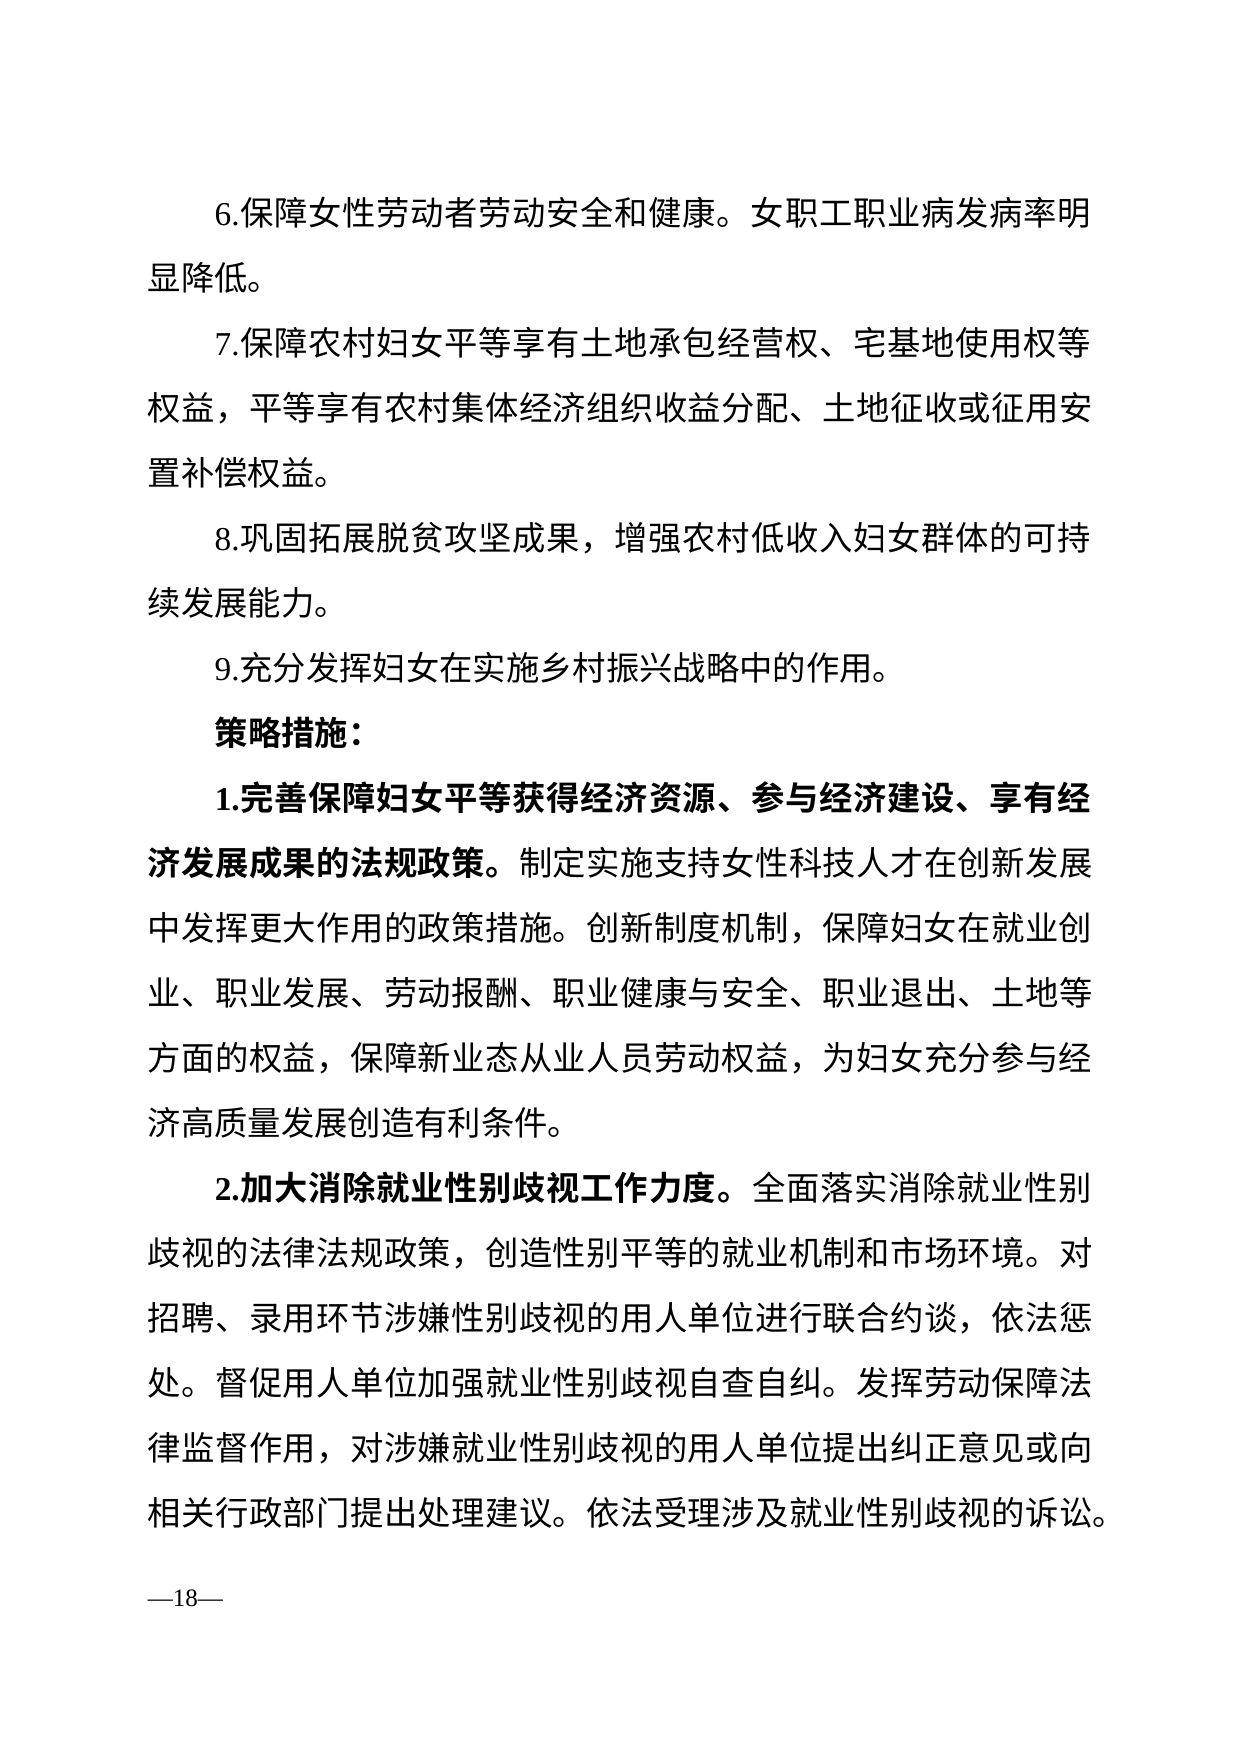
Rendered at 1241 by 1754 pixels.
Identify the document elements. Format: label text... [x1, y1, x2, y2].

text 8.巩固拓展脱贫攻坚成果，增强农村低收入妇女群体的可持续发展能力。 [148, 503, 1093, 633]
text 策略措施： [148, 698, 1093, 763]
text 1.完善保障妇女平等获得经济资源、参与经济建设、享有经济发展成果的法规政策。制定实施支持女性科技人才在创新发展中发挥更大作用的政策措施。创新制度机制，保障妇女在就业创业、职业发展、劳动报酬、职业健康与安全、职业退出、土地等方面的权益，保障新业态从业人员劳动权益，为妇女充分参与经济高质量发展创造有利条件。 [148, 763, 1093, 1153]
text 7.保障农村妇女平等享有土地承包经营权、宅基地使用权等权益，平等享有农村集体经济组织收益分配、土地征收或征用安置补偿权益。 [148, 308, 1093, 503]
text 6.保障女性劳动者劳动安全和健康。女职工职业病发病率明显降低。 [148, 178, 1093, 308]
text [148, 1153, 1093, 1543]
text 9.充分发挥妇女在实施乡村振兴战略中的作用。 [148, 633, 1093, 698]
